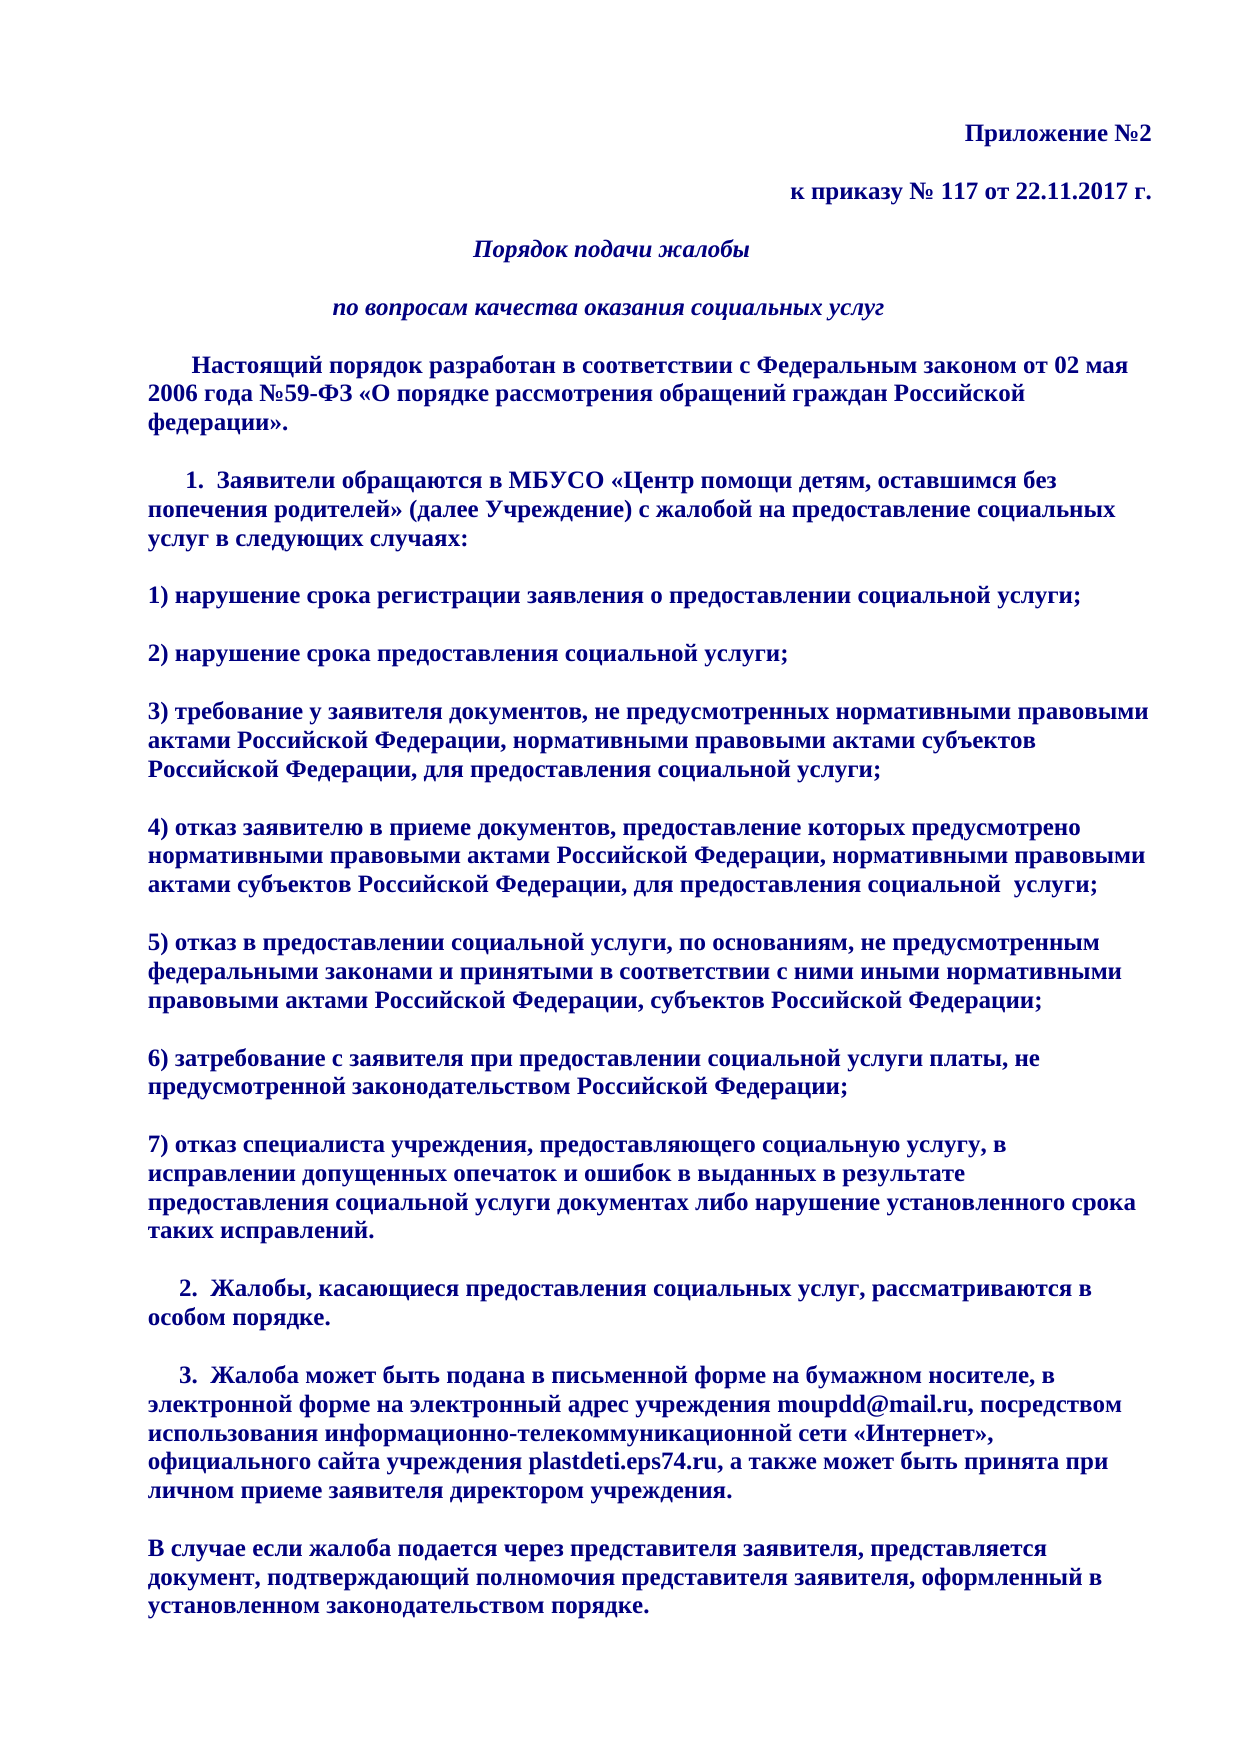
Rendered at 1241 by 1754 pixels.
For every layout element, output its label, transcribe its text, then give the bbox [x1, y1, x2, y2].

text Порядок подачи жалобы [74, 234, 1152, 263]
text 5) отказ в предоставлении социальной услуги, по основаниям, не предусмотренным федеральными законами и принятыми в соответствии с ними иными нормативными правовыми актами Российской Федерации, субъектов Российской Федерации; [148, 927, 1152, 1013]
text 1) нарушение срока регистрации заявления о предоставлении социальной услуги; [148, 581, 1152, 609]
text по вопросам качества оказания социальных услуг [74, 292, 1152, 321]
text Приложение №2 [177, 118, 1152, 147]
text 4) отказ заявителю в приеме документов, предоставление которых предусмотрено нормативными правовыми актами Российской Федерации, нормативными правовыми актами субъектов Российской Федерации, для предоставления социальной услуги; [148, 812, 1152, 898]
text 2) нарушение срока предоставления социальной услуги; [148, 638, 1152, 667]
text 7) отказ специалиста учреждения, предоставляющего социальную услугу, в исправлении допущенных опечаток и ошибок в выданных в результате предоставления социальной услуги документах либо нарушение установленного срока таких исправлений. [148, 1129, 1152, 1244]
text 6) затребование с заявителя при предоставлении социальной услуги платы, не предусмотренной законодательством Российской Федерации; [148, 1043, 1152, 1100]
text 2. Жалобы, касающиеся предоставления социальных услуг, рассматриваются в особом порядке. [148, 1273, 1152, 1331]
text 1. Заявители обращаются в МБУСО «Центр помощи детям, оставшимся без попечения родителей» (далее Учреждение) с жалобой на предоставление социальных услуг в следующих случаях: [148, 465, 1152, 551]
text 3. Жалоба может быть подана в письменной форме на бумажном носителе, в электронной форме на электронный адрес учреждения moupdd@mail.ru, посредством использования информационно-телекоммуникационной сети «Интернет», официального сайта учреждения plastdeti.eps74.ru, а также может быть принята при личном приеме заявителя директором учреждения. [148, 1360, 1152, 1504]
text Настоящий порядок разработан в соответствии с Федеральным законом от 02 мая 2006 года №59-ФЗ «О порядке рассмотрения обращений граждан Российской федерации». [148, 350, 1152, 436]
text В случае если жалоба подается через представителя заявителя, представляется документ, подтверждающий полномочия представителя заявителя, оформленный в установленном законодательством порядке. [148, 1533, 1152, 1619]
text 3) требование у заявителя документов, не предусмотренных нормативными правовыми актами Российской Федерации, нормативными правовыми актами субъектов Российской Федерации, для предоставления социальной услуги; [148, 696, 1152, 783]
text к приказу № 117 от 22.11.2017 г. [177, 176, 1152, 205]
